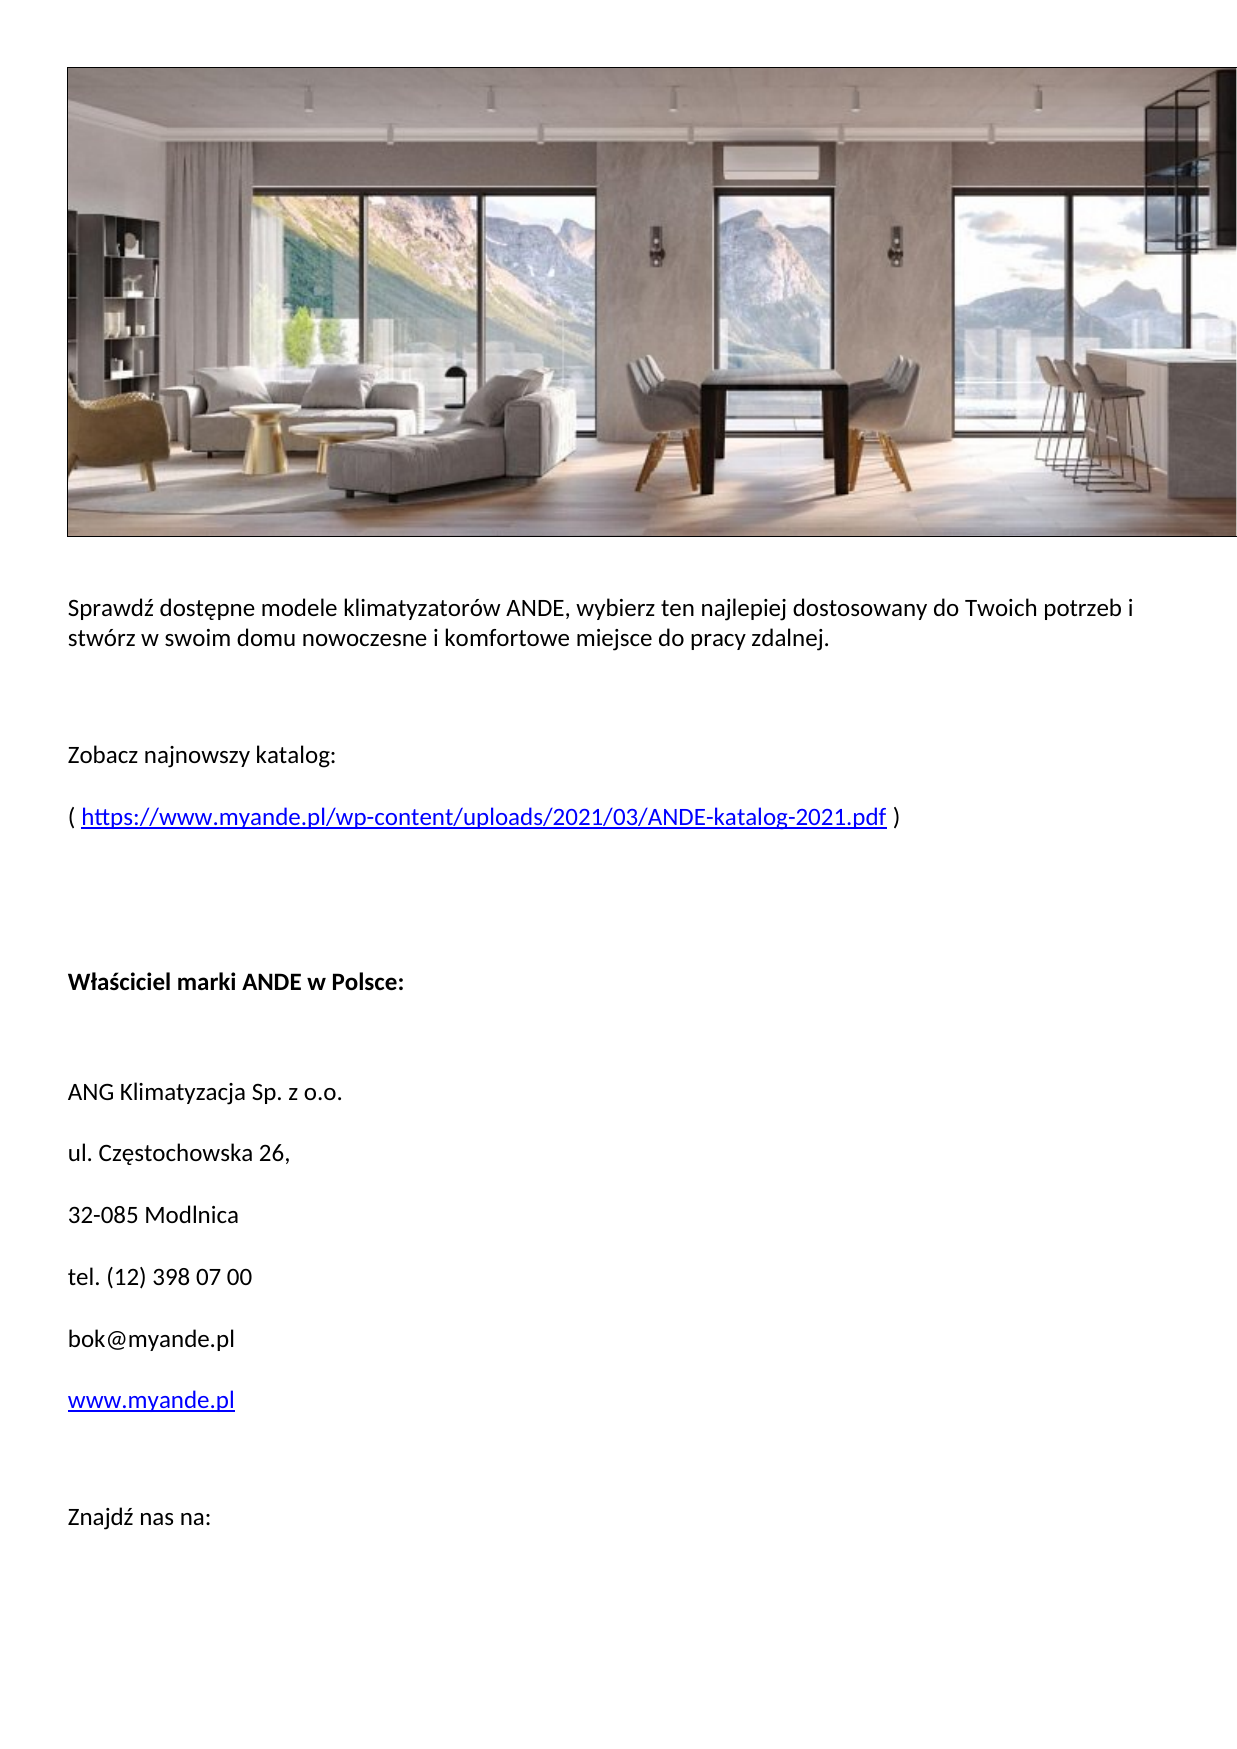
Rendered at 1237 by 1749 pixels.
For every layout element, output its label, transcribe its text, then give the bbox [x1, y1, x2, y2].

text tel. (12) 398 07 00 [68, 1261, 1169, 1291]
text www.myande.pl [68, 1384, 1169, 1415]
text Sprawdź dostępne modele klimatyzatorów ANDE, wybierz ten najlepiej dostosowany do Twoich potrzeb i stwórz w swoim domu nowoczesne i komfortowe miejsce do pracy zdalnej. [68, 592, 1169, 653]
text Zobacz najnowszy katalog: [68, 739, 1169, 770]
text Znajdź nas na: [68, 1501, 1169, 1532]
text ul. Częstochowska 26, [68, 1137, 1169, 1168]
text ANG Klimatyzacja Sp. z o.o. [68, 1076, 1169, 1106]
text 32-085 Modlnica [68, 1199, 1169, 1230]
picture [68, 68, 1237, 536]
text ( https://www.myande.pl/wp-content/uploads/2021/03/ANDE-katalog-2021.pdf ) [68, 801, 1169, 832]
text bok@myande.pl [68, 1323, 1169, 1353]
text Właściciel marki ANDE w Polsce: [68, 966, 1169, 996]
